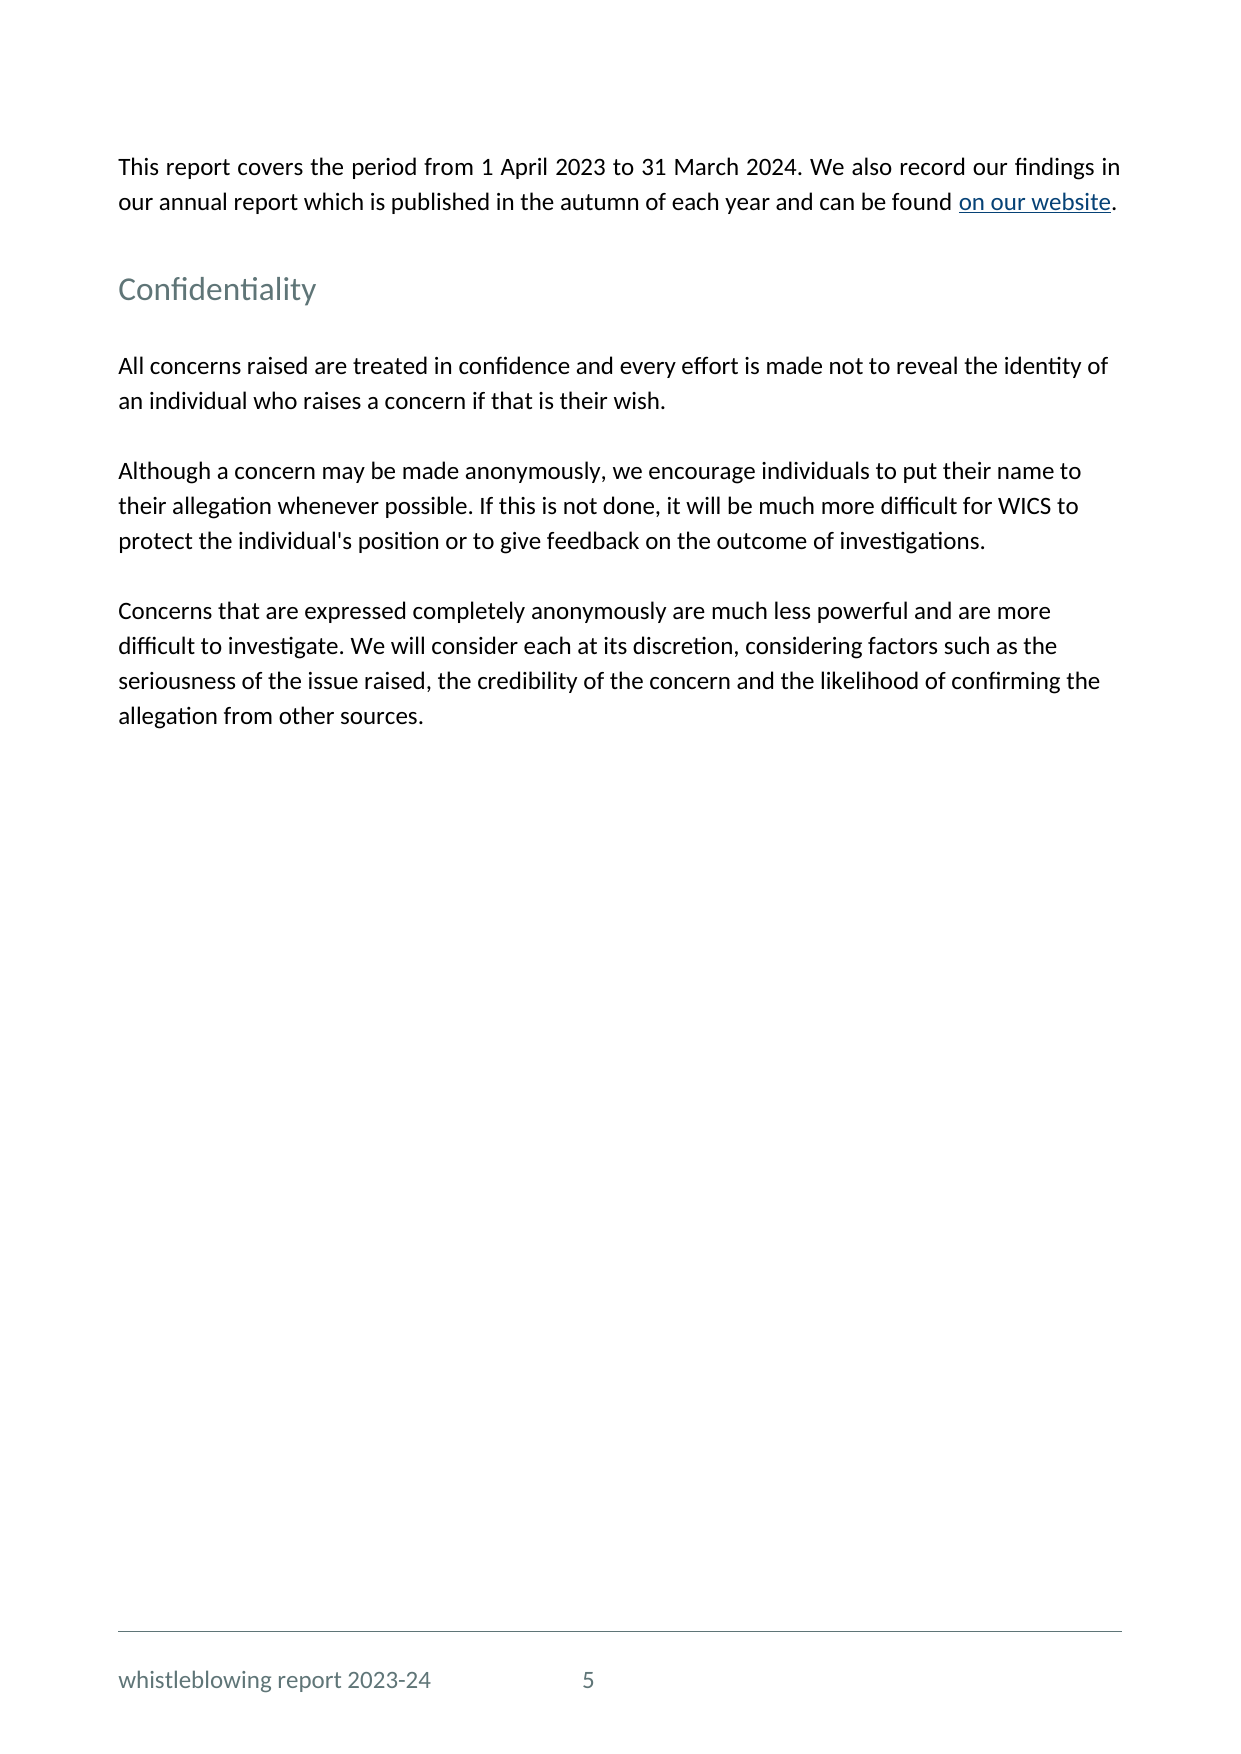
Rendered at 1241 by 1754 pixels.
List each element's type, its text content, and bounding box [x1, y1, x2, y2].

text Concerns that are expressed completely anonymously are much less powerful and are more difficult to investigate. We will consider each at its discretion, considering factors such as the seriousness of the issue raised, the credibility of the concern and the likelihood of confirming the allegation from other sources. [118, 595, 1122, 731]
text Although a concern may be made anonymously, we encourage individuals to put their name to their allegation whenever possible. If this is not done, it will be much more difficult for WICS to protect the individual's position or to give feedback on the outcome of investigations. [118, 455, 1122, 556]
text All concerns raised are treated in confidence and every effort is made not to reveal the identity of an individual who raises a concern if that is their wish. [118, 350, 1122, 416]
text This report covers the period from 1 April 2023 to 31 March 2024. We also record our findings in our annual report which is published in the autumn of each year and can be found on our website. [118, 151, 1122, 216]
subtitle Confidentiality [118, 268, 1122, 309]
